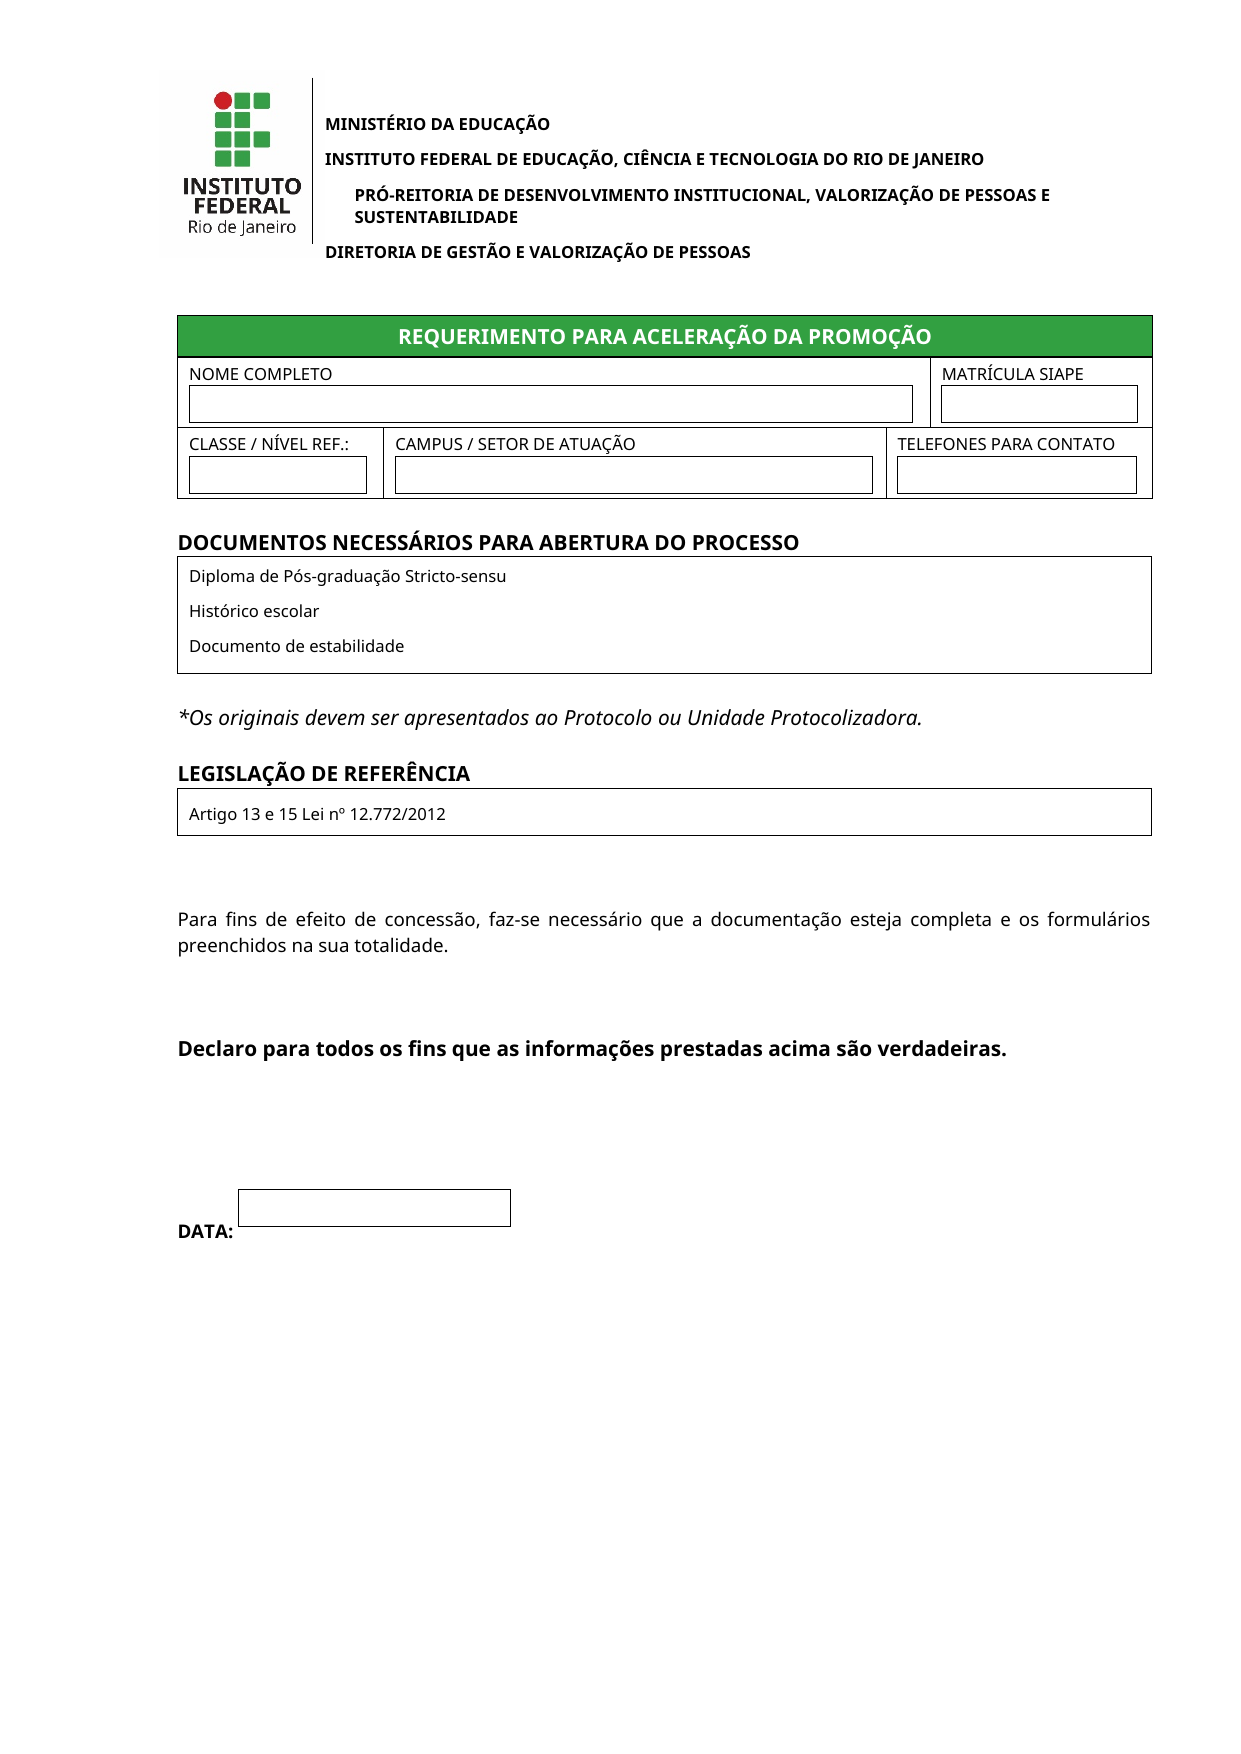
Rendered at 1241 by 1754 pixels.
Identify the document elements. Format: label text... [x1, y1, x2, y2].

text Para fins de efeito de concessão, faz-se necessário que a documentação esteja completa e os formulários preenchidos na sua totalidade. [177, 907, 1152, 958]
table_cell TELEFONES PARA CONTATO [887, 428, 1152, 498]
text DOCUMENTOS NECESSÁRIOS PARA ABERTURA DO PROCESSO [177, 528, 1152, 556]
table_header Artigo 13 e 15 Lei nº 12.772/2012 [178, 789, 1151, 835]
table_header REQUERIMENTO PARA ACELERAÇÃO DA PROMOÇÃO [178, 316, 1152, 356]
picture [158, 70, 326, 258]
table_header Diploma de Pós-graduação Stricto-sensu Histórico escolar Documento de estabilidade [178, 557, 1151, 673]
table_cell NOME COMPLETO [178, 358, 930, 427]
text DATA: [177, 1189, 1152, 1244]
text Declaro para todos os fins que as informações prestadas acima são verdadeiras. [177, 1034, 1152, 1062]
text LEGISLAÇÃO DE REFERÊNCIA [177, 759, 1152, 788]
table_cell MATRÍCULA SIAPE [931, 358, 1152, 427]
text *Os originais devem ser apresentados ao Protocolo ou Unidade Protocolizadora. [177, 703, 1152, 731]
table_cell CAMPUS / SETOR DE ATUAÇÃO [384, 428, 886, 498]
table_cell CLASSE / NÍVEL REF.: [178, 428, 383, 498]
